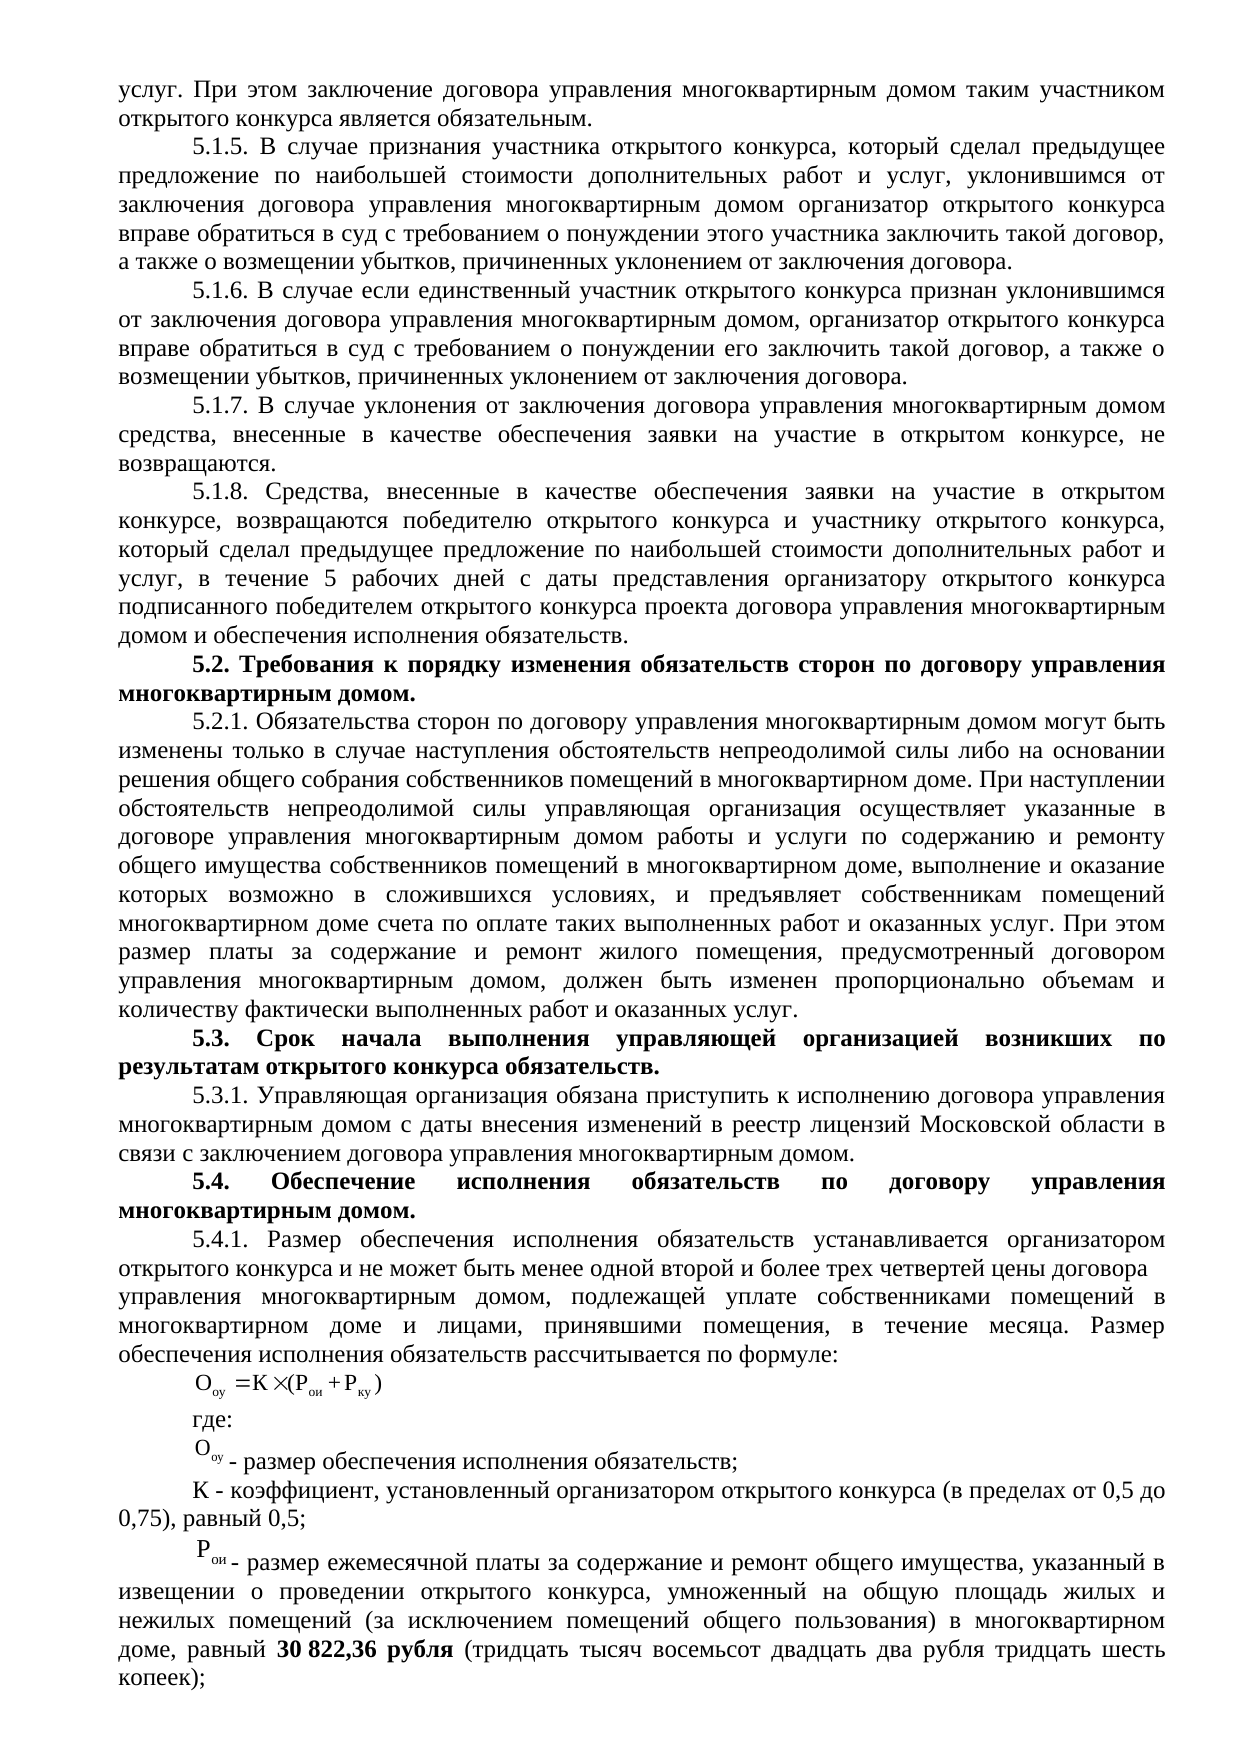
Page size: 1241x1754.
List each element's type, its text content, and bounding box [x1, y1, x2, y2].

text - размер обеспечения исполнения обязательств; [118, 1433, 1166, 1475]
text управления многоквартирным домом, подлежащей уплате собственниками помещений в многоквартирном доме и лицами, принявшими помещения, в течение месяца. Размер обеспечения исполнения обязательств рассчитывается по формуле: [118, 1281, 1166, 1368]
text 5.4. Обеспечение исполнения обязательств по договору управления многоквартирным домом. [118, 1166, 1166, 1224]
text 5.1.5. В случае признания участника открытого конкурса, который сделал предыдущее предложение по наибольшей стоимости дополнительных работ и услуг, уклонившимся от заключения договора управления многоквартирным домом организатор открытого конкурса вправе обратиться в суд с требованием о понуждении этого участника заключить такой договор, а также о возмещении убытков, причиненных уклонением от заключения договора. [118, 131, 1166, 275]
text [118, 74, 1166, 131]
text 5.2.1. Обязательства сторон по договору управления многоквартирным домом могут быть изменены только в случае наступления обстоятельств непреодолимой силы либо на основании решения общего собрания собственников помещений в многоквартирном доме. При наступлении обстоятельств непреодолимой силы управляющая организация осуществляет указанные в договоре управления многоквартирным домом работы и услуги по содержанию и ремонту общего имущества собственников помещений в многоквартирном доме, выполнение и оказание которых возможно в сложившихся условиях, и предъявляет собственникам помещений многоквартирном доме счета по оплате таких выполненных работ и оказанных услуг. При этом размер платы за содержание и ремонт жилого помещения, предусмотренный договором управления многоквартирным домом, должен быть изменен пропорционально объемам и количеству фактически выполненных работ и оказанных услуг. [118, 706, 1166, 1023]
text - размер ежемесячной платы за содержание и ремонт общего имущества, указанный в извещении о проведении открытого конкурса, умноженный на общую площадь жилых и нежилых помещений (за исключением помещений общего пользования) в многоквартирном доме, равный 30 822,36 рубля (тридцать тысяч восемьсот двадцать два рубля тридцать шесть копеек); [118, 1532, 1166, 1691]
text 5.4.1. Размер обеспечения исполнения обязательств устанавливается организатором открытого конкурса и не может быть менее одной второй и более трех четвертей цены договора [118, 1224, 1166, 1281]
text 5.2. Требования к порядку изменения обязательств сторон по договору управления многоквартирным домом. [118, 649, 1166, 706]
text 5.3. Срок начала выполнения управляющей организацией возникших по результатам открытого конкурса обязательств. [118, 1023, 1166, 1080]
text 5.1.7. В случае уклонения от заключения договора управления многоквартирным домом средства, внесенные в качестве обеспечения заявки на участие в открытом конкурсе, не возвращаются. [118, 390, 1166, 476]
text 5.1.6. В случае если единственный участник открытого конкурса признан уклонившимся от заключения договора управления многоквартирным домом, организатор открытого конкурса вправе обратиться в суд с требованием о понуждении его заключить такой договор, а также о возмещении убытков, причиненных уклонением от заключения договора. [118, 275, 1166, 390]
text 5.1.8. Средства, внесенные в качестве обеспечения заявки на участие в открытом конкурсе, возвращаются победителю открытого конкурса и участнику открытого конкурса, который сделал предыдущее предложение по наибольшей стоимости дополнительных работ и услуг, в течение 5 рабочих дней с даты представления организатору открытого конкурса подписанного победителем открытого конкурса проекта договора управления многоквартирным домом и обеспечения исполнения обязательств. [118, 476, 1166, 649]
text 5.3.1. Управляющая организация обязана приступить к исполнению договора управления многоквартирным домом с даты внесения изменений в реестр лицензий Московской области в связи с заключением договора управления многоквартирным домом. [118, 1080, 1166, 1166]
text где: [118, 1404, 1166, 1433]
text К - коэффициент, установленный организатором открытого конкурса (в пределах от 0,5 до 0,75), равный 0,5; [118, 1475, 1166, 1532]
